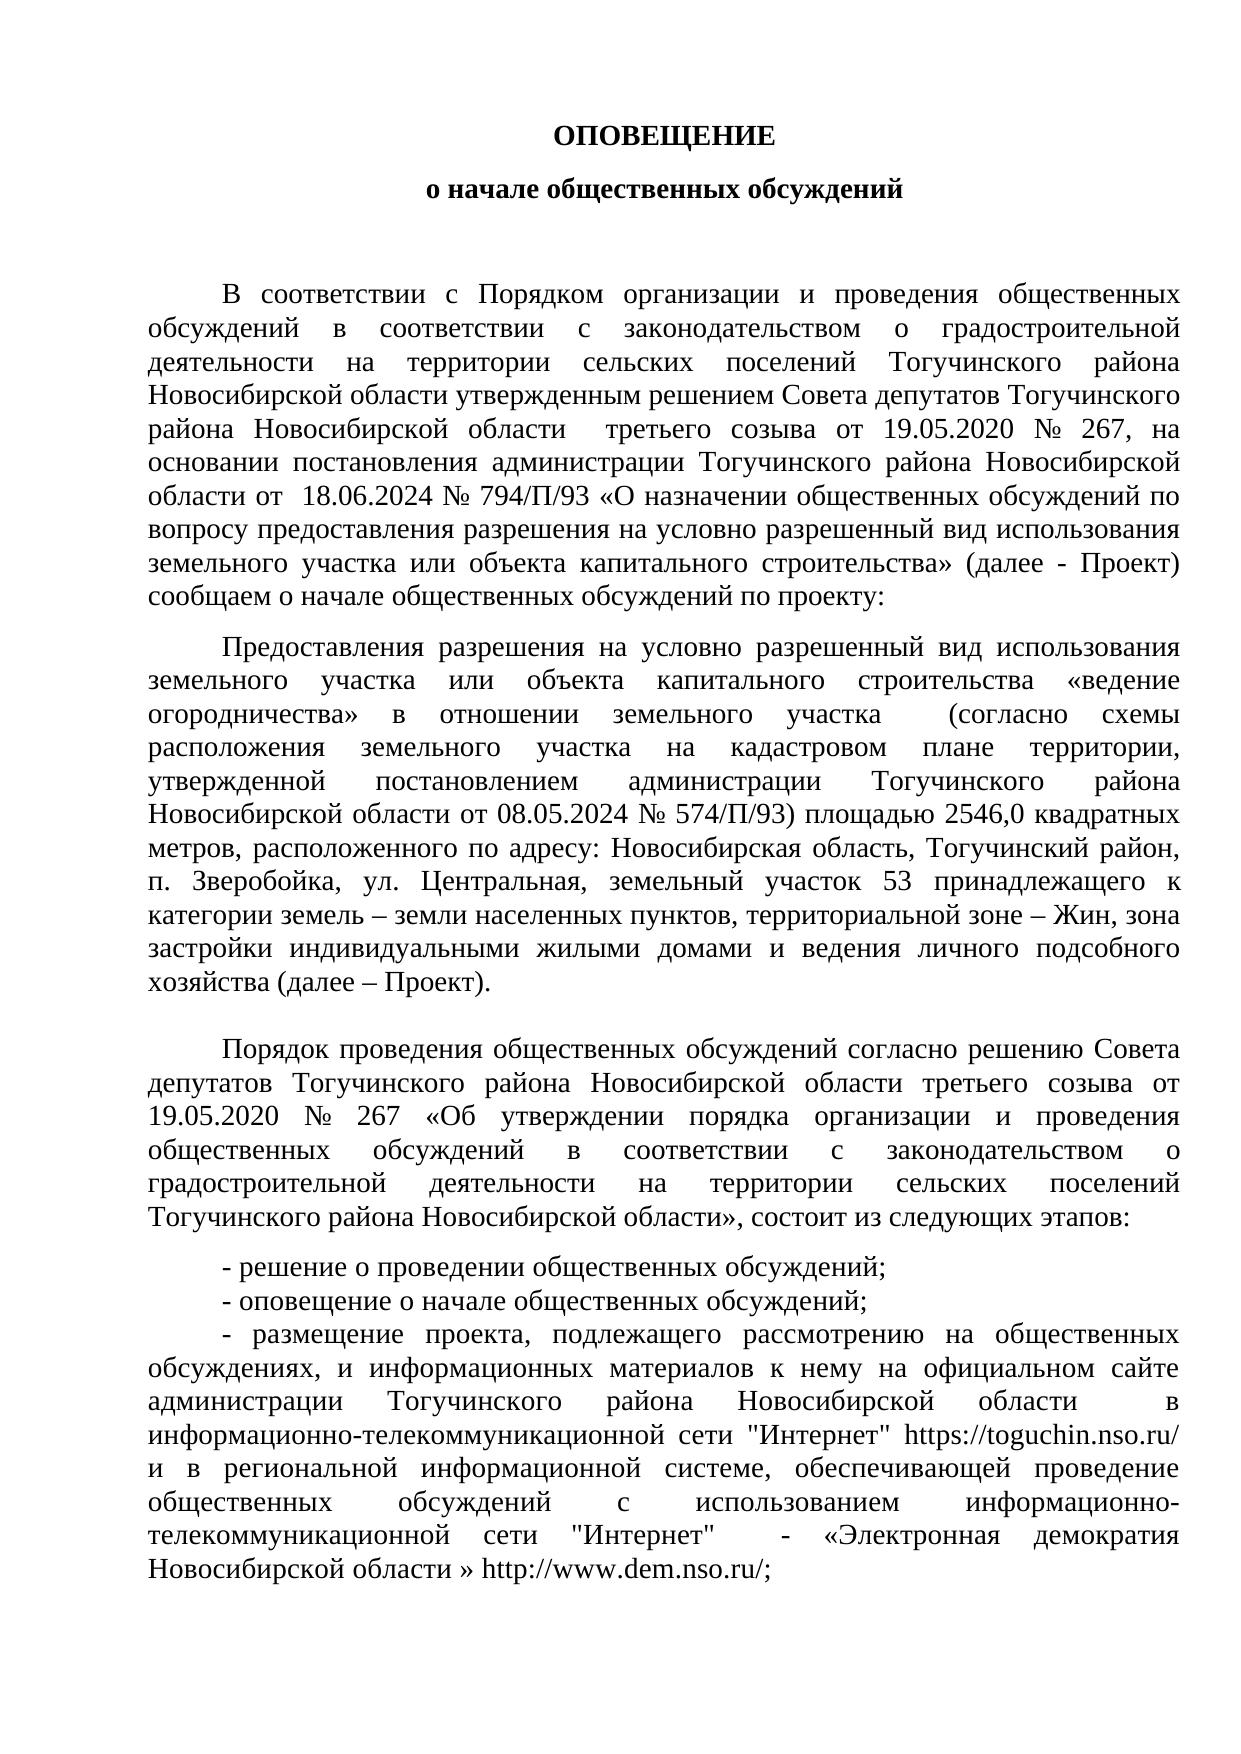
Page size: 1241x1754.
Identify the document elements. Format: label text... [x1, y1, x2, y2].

text - размещение проекта, подлежащего рассмотрению на общественных обсуждениях, и информационных материалов к нему на официальном сайте администрации Тогучинского района Новосибирской области в информационно-телекоммуникационной сети "Интернет" https://toguchin.nso.ru/ и в региональной информационной системе, обеспечивающей проведение общественных обсуждений с использованием информационно-телекоммуникационной сети "Интернет" - «Электронная демократия Новосибирской области » http://www.dem.nso.ru/; [148, 1316, 1181, 1584]
text - оповещение о начале общественных обсуждений; [148, 1283, 1181, 1316]
text о начале общественных обсуждений [148, 171, 1181, 204]
text Предоставления разрешения на условно разрешенный вид использования земельного участка или объекта капитального строительства «ведение огородничества» в отношении земельного участка (согласно схемы расположения земельного участка на кадастровом плане территории, утвержденной постановлением администрации Тогучинского района Новосибирской области от 08.05.2024 № 574/П/93) площадью 2546,0 квадратных метров, расположенного по адресу: Новосибирская область, Тогучинский район, п. Зверобойка, ул. Центральная, земельный участок 53 принадлежащего к категории земель – земли населенных пунктов, территориальной зоне – Жин, зона застройки индивидуальными жилыми домами и ведения личного подсобного хозяйства (далее – Проект). [148, 629, 1181, 998]
text ОПОВЕЩЕНИЕ [148, 118, 1181, 152]
text Порядок проведения общественных обсуждений согласно решению Совета депутатов Тогучинского района Новосибирской области третьего созыва от 19.05.2020 № 267 «Об утверждении порядка организации и проведения общественных обсуждений в соответствии с законодательством о градостроительной деятельности на территории сельских поселений Тогучинского района Новосибирской области», состоит из следующих этапов: [148, 1031, 1181, 1232]
text В соответствии с Порядком организации и проведения общественных обсуждений в соответствии с законодательством о градостроительной деятельности на территории сельских поселений Тогучинского района Новосибирской области утвержденным решением Совета депутатов Тогучинского района Новосибирской области третьего созыва от 19.05.2020 № 267, на основании постановления администрации Тогучинского района Новосибирской области от 18.06.2024 № 794/П/93 «О назначении общественных обсуждений по вопросу предоставления разрешения на условно разрешенный вид использования земельного участка или объекта капитального строительства» (далее - Проект) сообщаем о начале общественных обсуждений по проекту: [148, 277, 1181, 612]
text - решение о проведении общественных обсуждений; [148, 1249, 1181, 1283]
